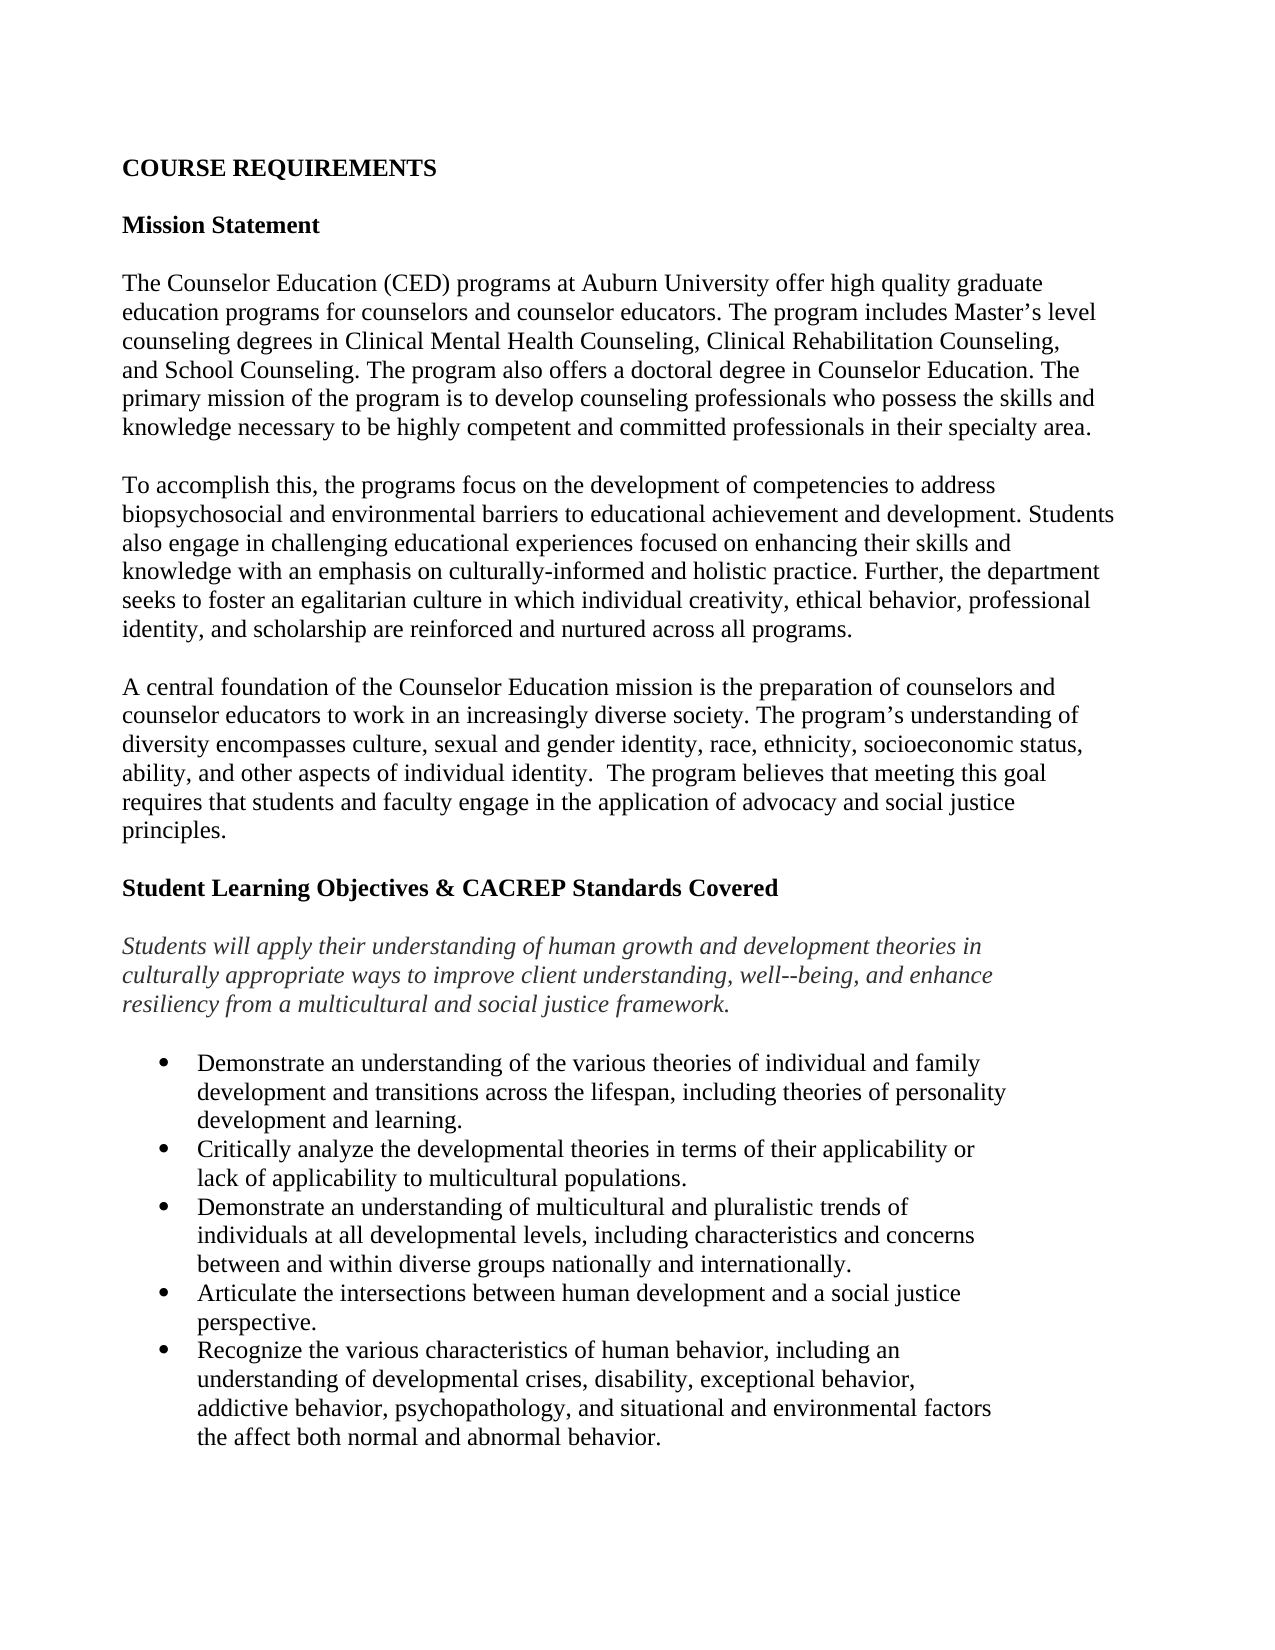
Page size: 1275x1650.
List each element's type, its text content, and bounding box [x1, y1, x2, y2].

text The Counselor Education (CED) programs at Auburn University offer high quality graduate education programs for counselors and counselor educators. The program includes Master’s level counseling degrees in Clinical Mental Health Counseling, Clinical Rehabilitation Counseling, and School Counseling. The program also offers a doctoral degree in Counselor Education. The primary mission of the program is to develop counseling professionals who possess the skills and knowledge necessary to be highly competent and committed professionals in their specialty area. [122, 268, 1125, 441]
text Student Learning Objectives & CACREP Standards Covered [122, 873, 1125, 902]
list Articulate the intersections between human development and a social justice perspective. [159, 1278, 1005, 1335]
list Demonstrate an understanding of multicultural and pluralistic trends of individuals at all developmental levels, including characteristics and concerns between and within diverse groups nationally and internationally. [159, 1192, 1005, 1278]
list Recognize the various characteristics of human behavior, including an understanding of developmental crises, disability, exceptional behavior, addictive behavior, psychopathology, and situational and environmental factors the affect both normal and abnormal behavior. [159, 1335, 1005, 1450]
text A central foundation of the Counselor Education mission is the preparation of counselors and counselor educators to work in an increasingly diverse society. The program’s understanding of diversity encompasses culture, sexual and gender identity, race, ethnicity, socioeconomic status, ability, and other aspects of individual identity. The program believes that meeting this goal requires that students and faculty engage in the application of advocacy and social justice principles. [122, 672, 1125, 844]
text Mission Statement [122, 211, 1125, 239]
list Critically analyze the developmental theories in terms of their applicability or lack of applicability to multicultural populations. [159, 1134, 982, 1192]
text Students will apply their understanding of human growth and development theories in culturally appropriate ways to improve client understanding, well--being, and enhance resiliency from a multicultural and social justice framework. [122, 931, 1049, 1018]
text To accomplish this, the programs focus on the development of competencies to address biopsychosocial and environmental barriers to educational achievement and development. Students also engage in challenging educational experiences focused on enhancing their skills and knowledge with an emphasis on culturally-informed and holistic practice. Further, the department seeks to foster an egalitarian culture in which individual creativity, ethical behavior, professional identity, and scholarship are reinforced and nurtured across all programs. [122, 470, 1125, 643]
list Demonstrate an understanding of the various theories of individual and family development and transitions across the lifespan, including theories of personality development and learning. [159, 1048, 1033, 1134]
text COURSE REQUIREMENTS [122, 153, 1127, 181]
